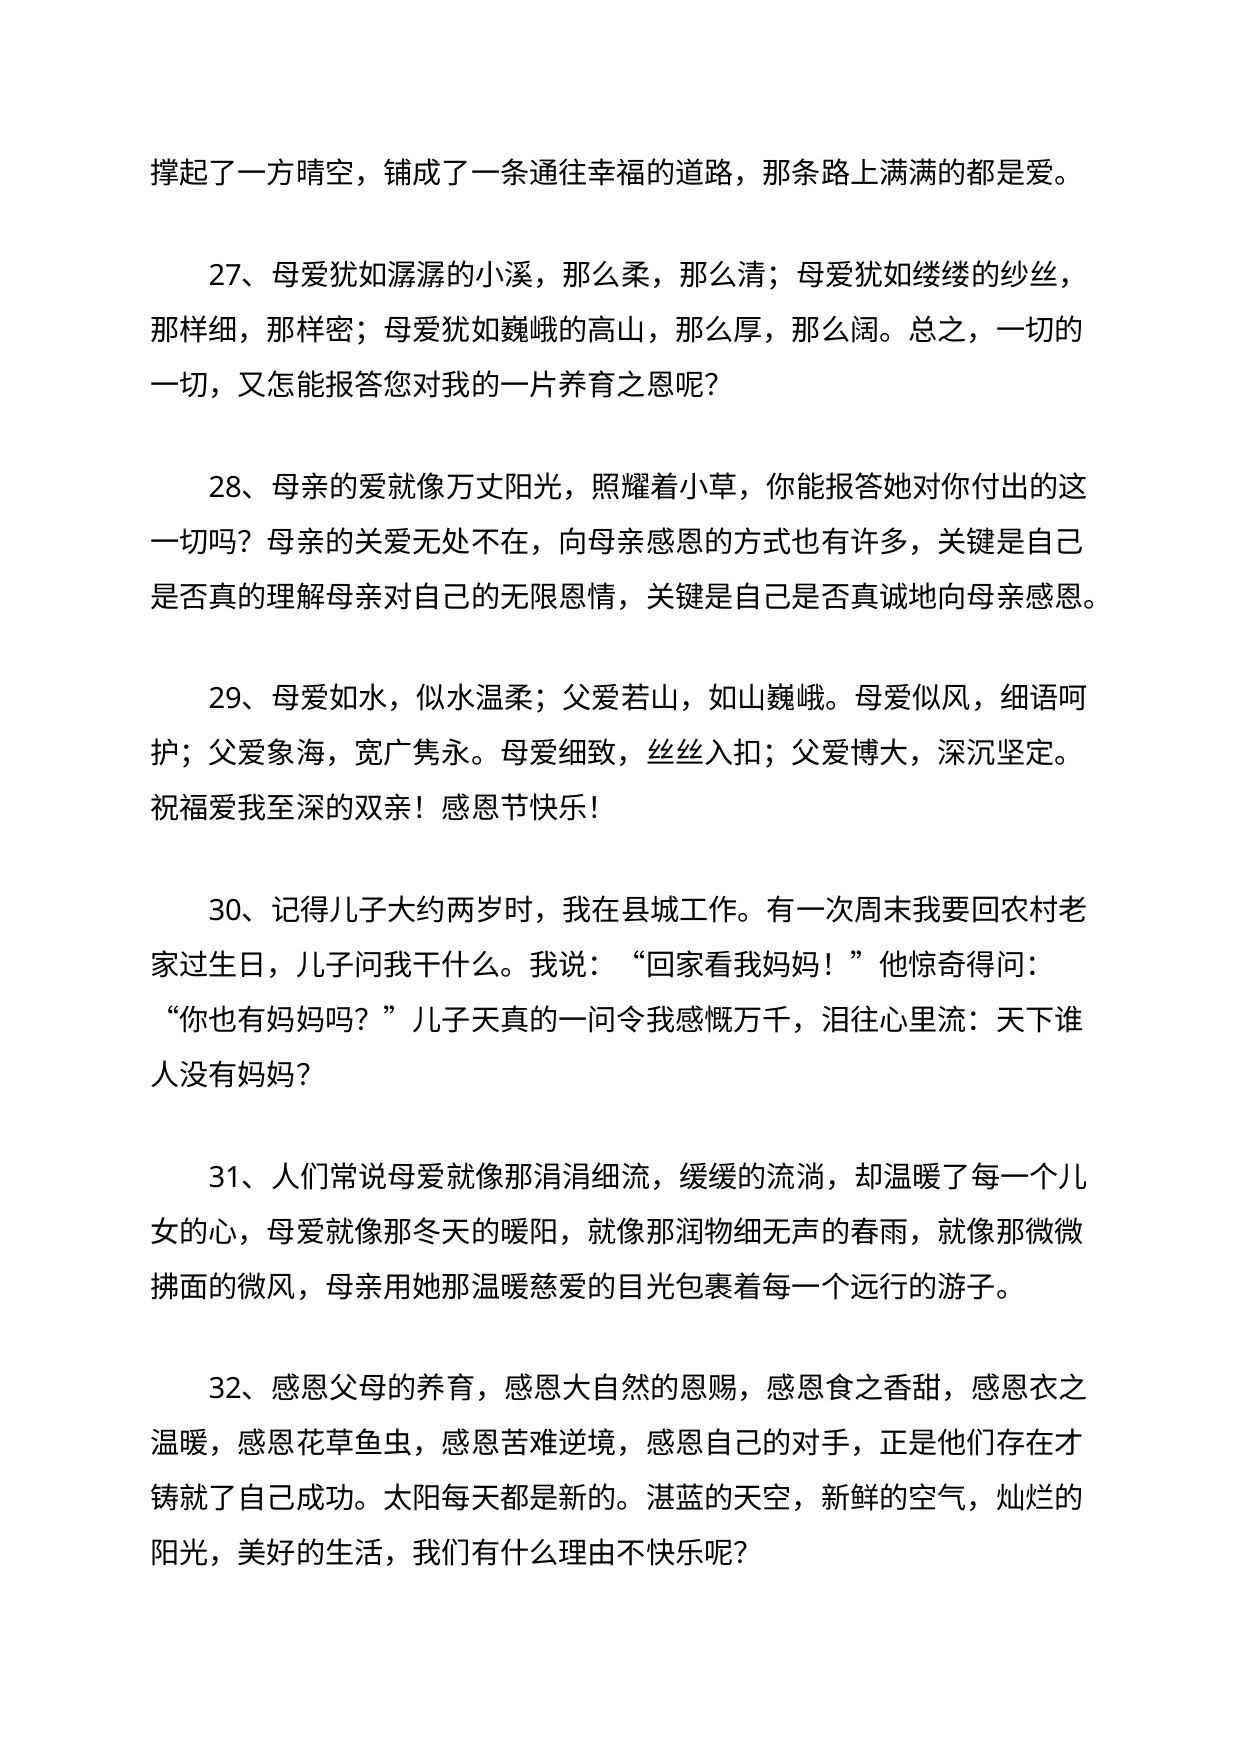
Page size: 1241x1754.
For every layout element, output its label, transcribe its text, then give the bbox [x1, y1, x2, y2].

text 31、人们常说母爱就像那涓涓细流，缓缓的流淌，却温暖了每一个儿女的心，母爱就像那冬天的暖阳，就像那润物细无声的春雨，就像那微微拂面的微风，母亲用她那温暖慈爱的目光包裹着每一个远行的游子。 [150, 1153, 1090, 1306]
text 32、感恩父母的养育，感恩大自然的恩赐，感恩食之香甜，感恩衣之温暖，感恩花草鱼虫，感恩苦难逆境，感恩自己的对手，正是他们存在才铸就了自己成功。太阳每天都是新的。湛蓝的天空，新鲜的空气，灿烂的阳光，美好的生活，我们有什么理由不快乐呢？ [150, 1365, 1090, 1572]
text 27、母爱犹如潺潺的小溪，那么柔，那么清；母爱犹如缕缕的纱丝，那样细，那样密；母爱犹如巍峨的高山，那么厚，那么阔。总之，一切的一切，又怎能报答您对我的一片养育之恩呢？ [150, 252, 1090, 404]
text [150, 150, 1090, 192]
text 28、母亲的爱就像万丈阳光，照耀着小草，你能报答她对你付出的这一切吗？母亲的关爱无处不在，向母亲感恩的方式也有许多，关键是自己是否真的理解母亲对自己的无限恩情，关键是自己是否真诚地向母亲感恩。 [150, 463, 1090, 616]
text 29、母爱如水，似水温柔；父爱若山，如山巍峨。母爱似风，细语呵护；父爱象海，宽广隽永。母爱细致，丝丝入扣；父爱博大，深沉坚定。祝福爱我至深的双亲！感恩节快乐！ [150, 675, 1090, 827]
text 30、记得儿子大约两岁时，我在县城工作。有一次周末我要回农村老家过生日，儿子问我干什么。我说：“回家看我妈妈！”他惊奇得问：“你也有妈妈吗？”儿子天真的一问令我感慨万千，泪往心里流：天下谁人没有妈妈？ [150, 887, 1090, 1094]
